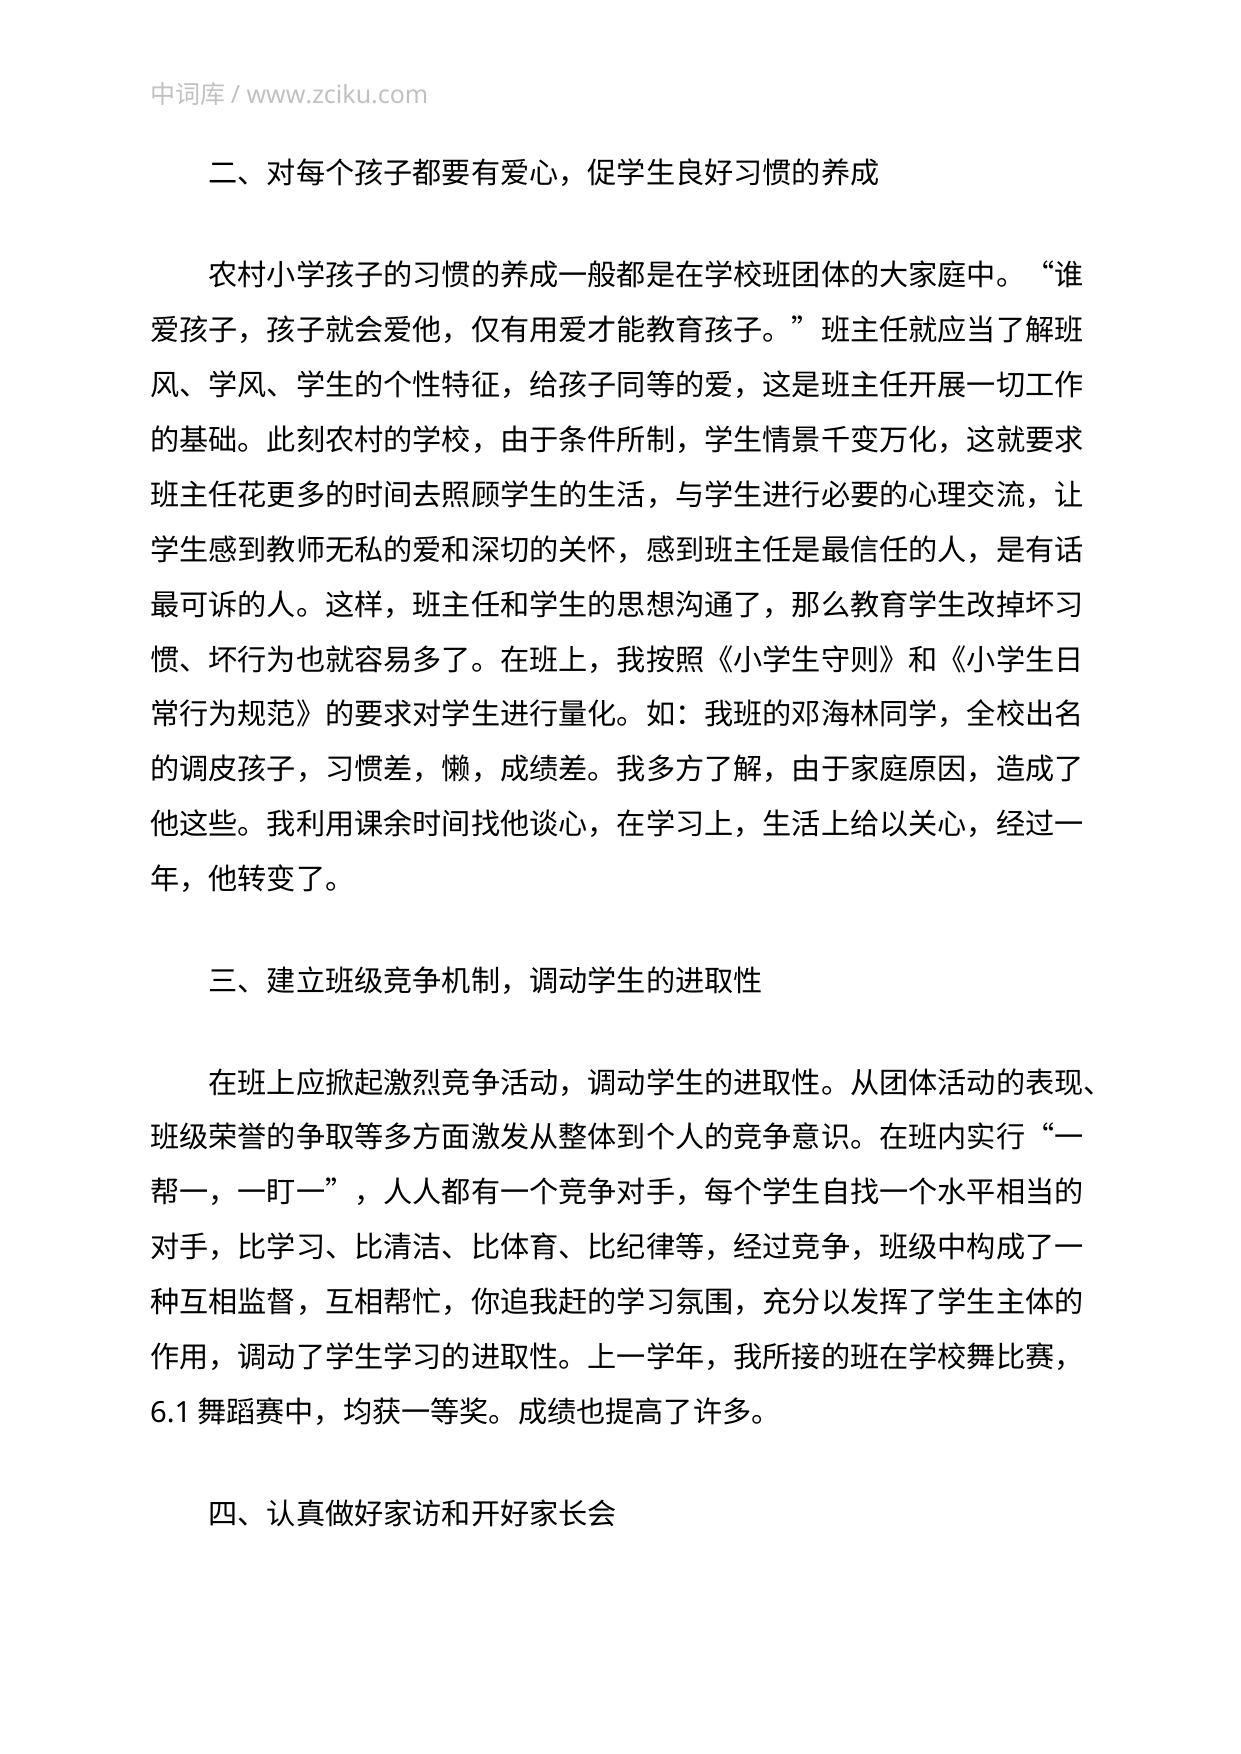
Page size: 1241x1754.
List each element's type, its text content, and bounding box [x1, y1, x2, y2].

text 农村小学孩子的习惯的养成一般都是在学校班团体的大家庭中。“谁爱孩子，孩子就会爱他，仅有用爱才能教育孩子。”班主任就应当了解班风、学风、学生的个性特征，给孩子同等的爱，这是班主任开展一切工作的基础。此刻农村的学校，由于条件所制，学生情景千变万化，这就要求班主任花更多的时间去照顾学生的生活，与学生进行必要的心理交流，让学生感到教师无私的爱和深切的关怀，感到班主任是最信任的人，是有话最可诉的人。这样，班主任和学生的思想沟通了，那么教育学生改掉坏习惯、坏行为也就容易多了。在班上，我按照《小学生守则》和《小学生日常行为规范》的要求对学生进行量化。如：我班的邓海林同学，全校出名的调皮孩子，习惯差，懒，成绩差。我多方了解，由于家庭原因，造成了他这些。我利用课余时间找他谈心，在学习上，生活上给以关心，经过一年，他转变了。 [150, 252, 1090, 898]
text 在班上应掀起激烈竞争活动，调动学生的进取性。从团体活动的表现、班级荣誉的争取等多方面激发从整体到个人的竞争意识。在班内实行“一帮一，一盯一”，人人都有一个竞争对手，每个学生自找一个水平相当的对手，比学习、比清洁、比体育、比纪律等，经过竞争，班级中构成了一种互相监督，互相帮忙，你追我赶的学习氛围，充分以发挥了学生主体的作用，调动了学生学习的进取性。上一学年，我所接的班在学校舞比赛，6.1舞蹈赛中，均获一等奖。成绩也提高了许多。 [150, 1059, 1090, 1431]
text 四、认真做好家访和开好家长会 [150, 1491, 1090, 1533]
text 二、对每个孩子都要有爱心，促学生良好习惯的养成 [150, 150, 1090, 192]
text 三、建立班级竞争机制，调动学生的进取性 [150, 957, 1090, 1000]
